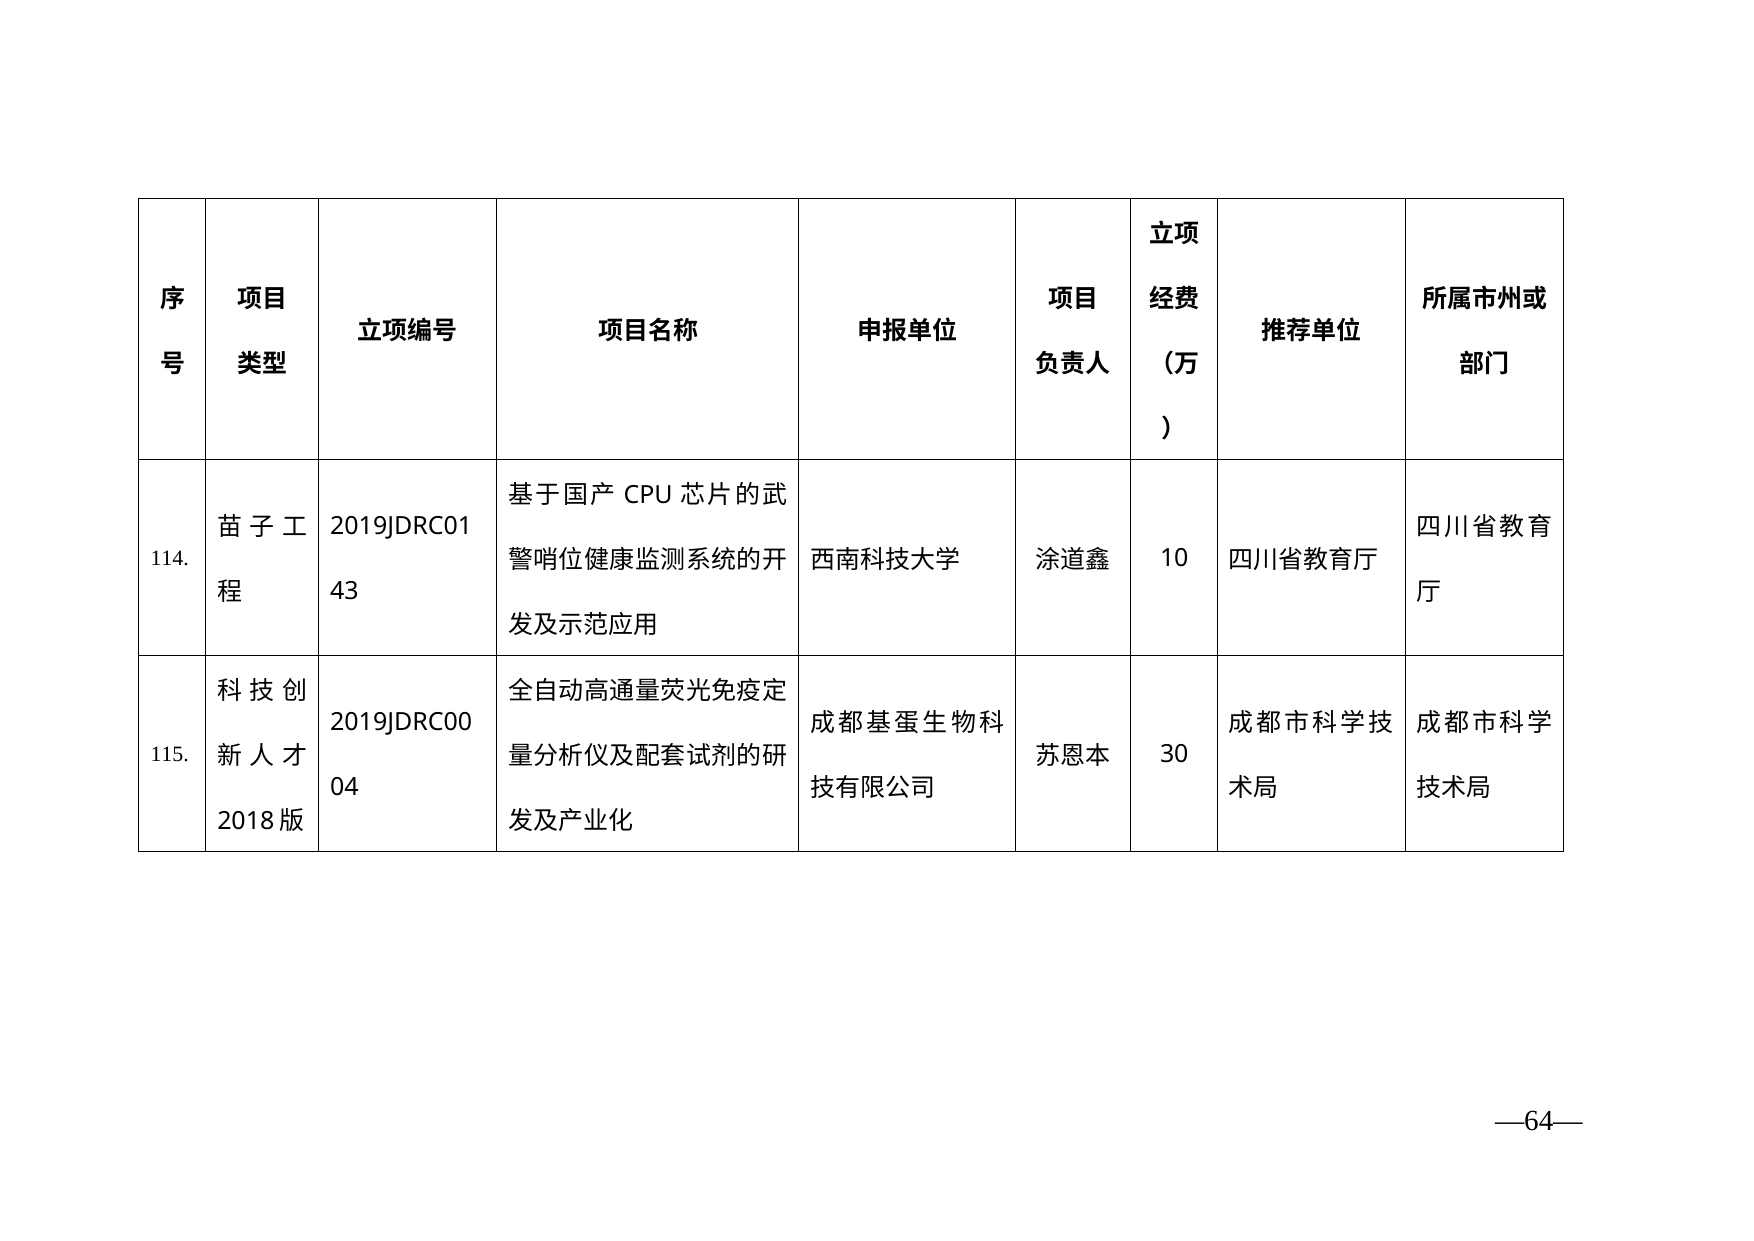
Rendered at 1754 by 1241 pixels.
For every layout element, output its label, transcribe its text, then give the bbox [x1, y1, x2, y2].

table_header 立项 经费（万） [1131, 199, 1217, 459]
table_cell 科技创新人才2018版 [206, 656, 318, 851]
table_cell 苗子工程 [206, 460, 318, 655]
table_cell 30 [1131, 656, 1217, 851]
table_cell [139, 460, 205, 655]
table_header 项目 类型 [206, 199, 318, 459]
table_cell 2019JDRC0004 [319, 656, 496, 851]
table_cell 10 [1131, 460, 1217, 655]
table_cell 成都市科学技术局 [1406, 656, 1563, 851]
table_header 推荐单位 [1218, 199, 1405, 459]
table_cell [139, 656, 205, 851]
table_cell 全自动高通量荧光免疫定量分析仪及配套试剂的研发及产业化 [497, 656, 798, 851]
table_header 序号 [139, 199, 205, 459]
table_header 立项编号 [319, 199, 496, 459]
table_header 所属市州或部门 [1406, 199, 1563, 459]
table_header 项目名称 [497, 199, 798, 459]
table_cell 四川省教育厅 [1218, 460, 1405, 655]
table_cell 苏恩本 [1016, 656, 1130, 851]
table_header 项目 负责人 [1016, 199, 1130, 459]
table_cell 成都市科学技术局 [1218, 656, 1405, 851]
table_cell 2019JDRC0143 [319, 460, 496, 655]
table_cell 四川省教育厅 [1406, 460, 1563, 655]
table_cell 基于国产CPU芯片的武警哨位健康监测系统的开发及示范应用 [497, 460, 798, 655]
table_cell 成都基蛋生物科技有限公司 [799, 656, 1015, 851]
table_header 申报单位 [799, 199, 1015, 459]
table_cell 涂道鑫 [1016, 460, 1130, 655]
table_cell 西南科技大学 [799, 460, 1015, 655]
